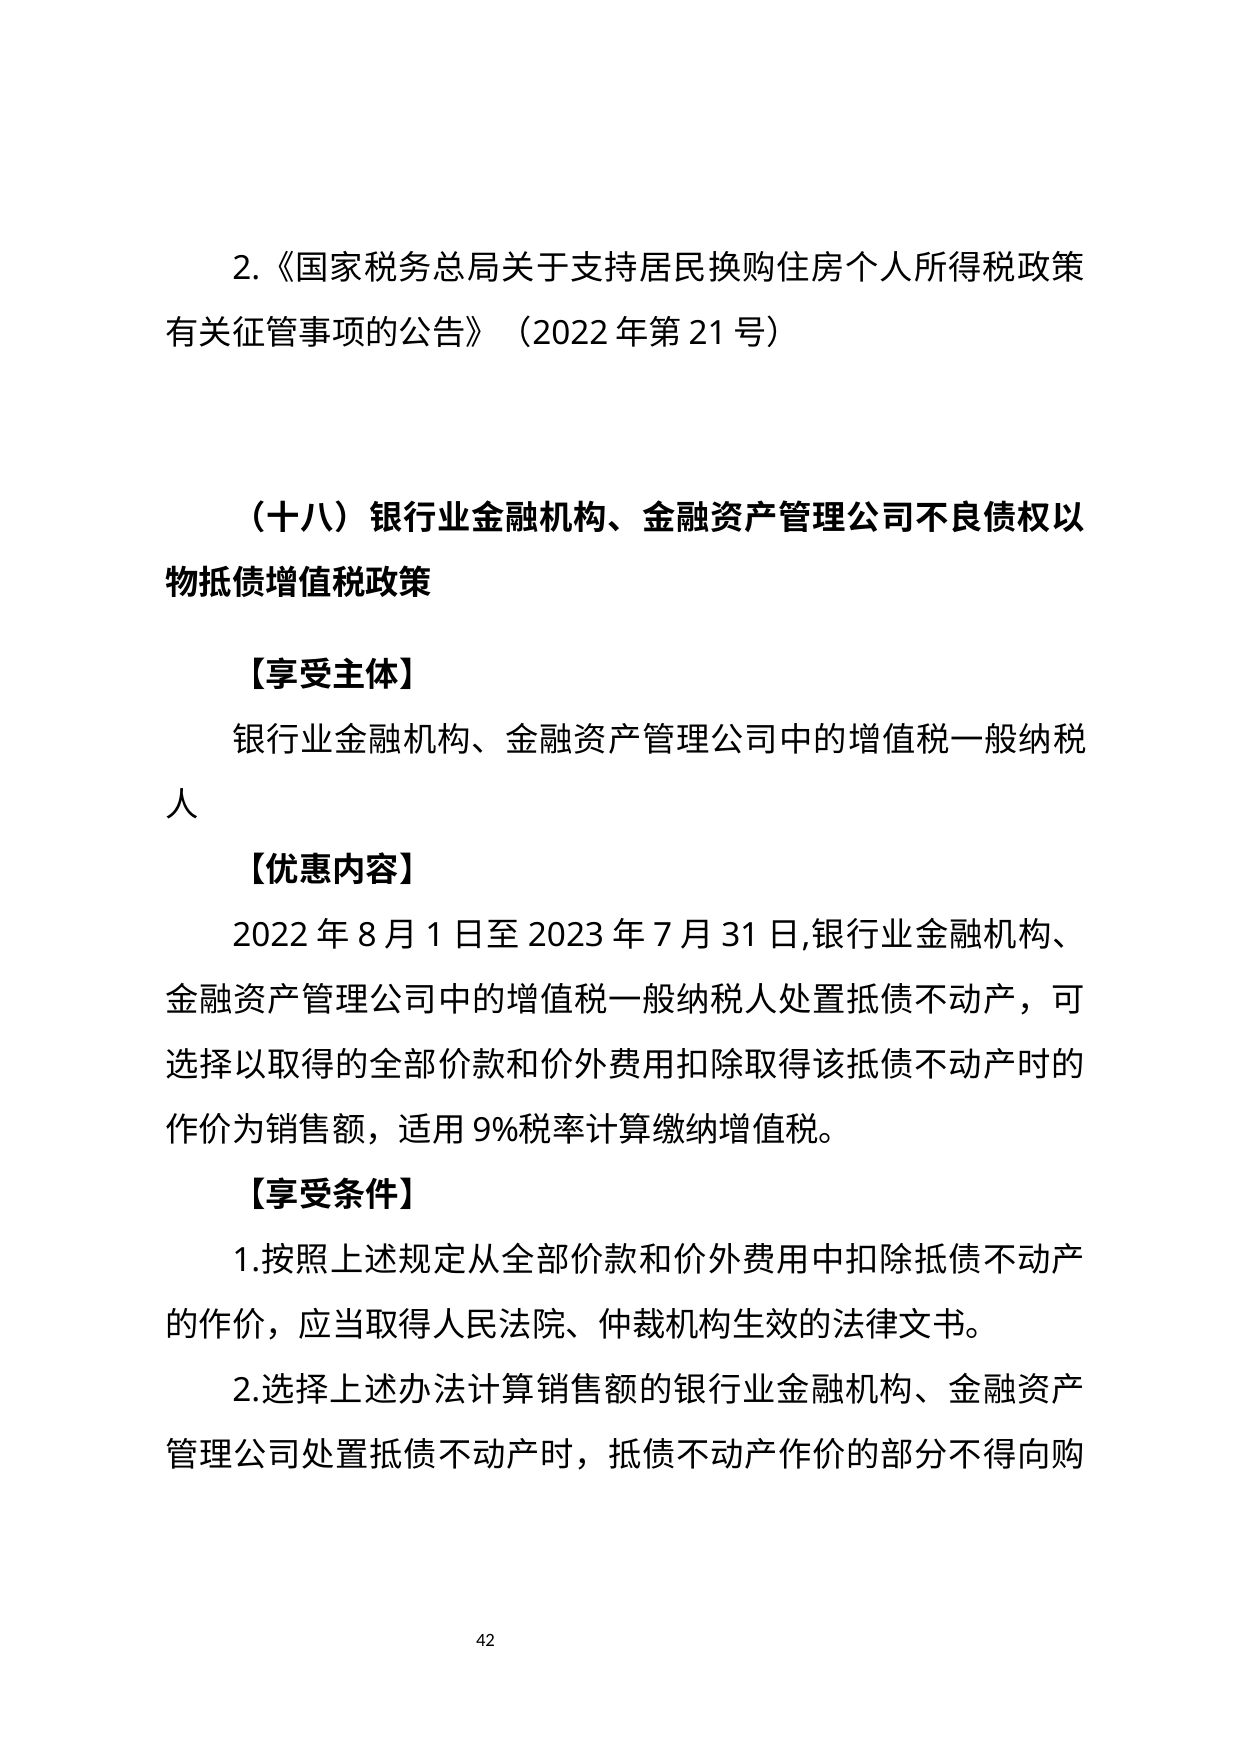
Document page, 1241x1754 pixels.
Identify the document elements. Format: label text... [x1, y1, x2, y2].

text 【优惠内容】 [165, 834, 1087, 899]
text 【享受条件】 [165, 1159, 1087, 1224]
text 2.《国家税务总局关于支持居民换购住房个人所得税政策有关征管事项的公告》（2022年第21号） [165, 233, 1087, 363]
text 【享受主体】 [165, 639, 1087, 704]
subtitle （十八）银行业金融机构、金融资产管理公司不良债权以物抵债增值税政策 [165, 482, 1087, 612]
text 1.按照上述规定从全部价款和价外费用中扣除抵债不动产的作价，应当取得人民法院、仲裁机构生效的法律文书。 [165, 1224, 1087, 1354]
text 银行业金融机构、金融资产管理公司中的增值税一般纳税人 [165, 704, 1087, 834]
text 2022年8月1日至2023年7月31日,银行业金融机构、金融资产管理公司中的增值税一般纳税人处置抵债不动产，可选择以取得的全部价款和价外费用扣除取得该抵债不动产时的作价为销售额，适用9%税率计算缴纳增值税。 [165, 899, 1087, 1159]
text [165, 1354, 1087, 1484]
